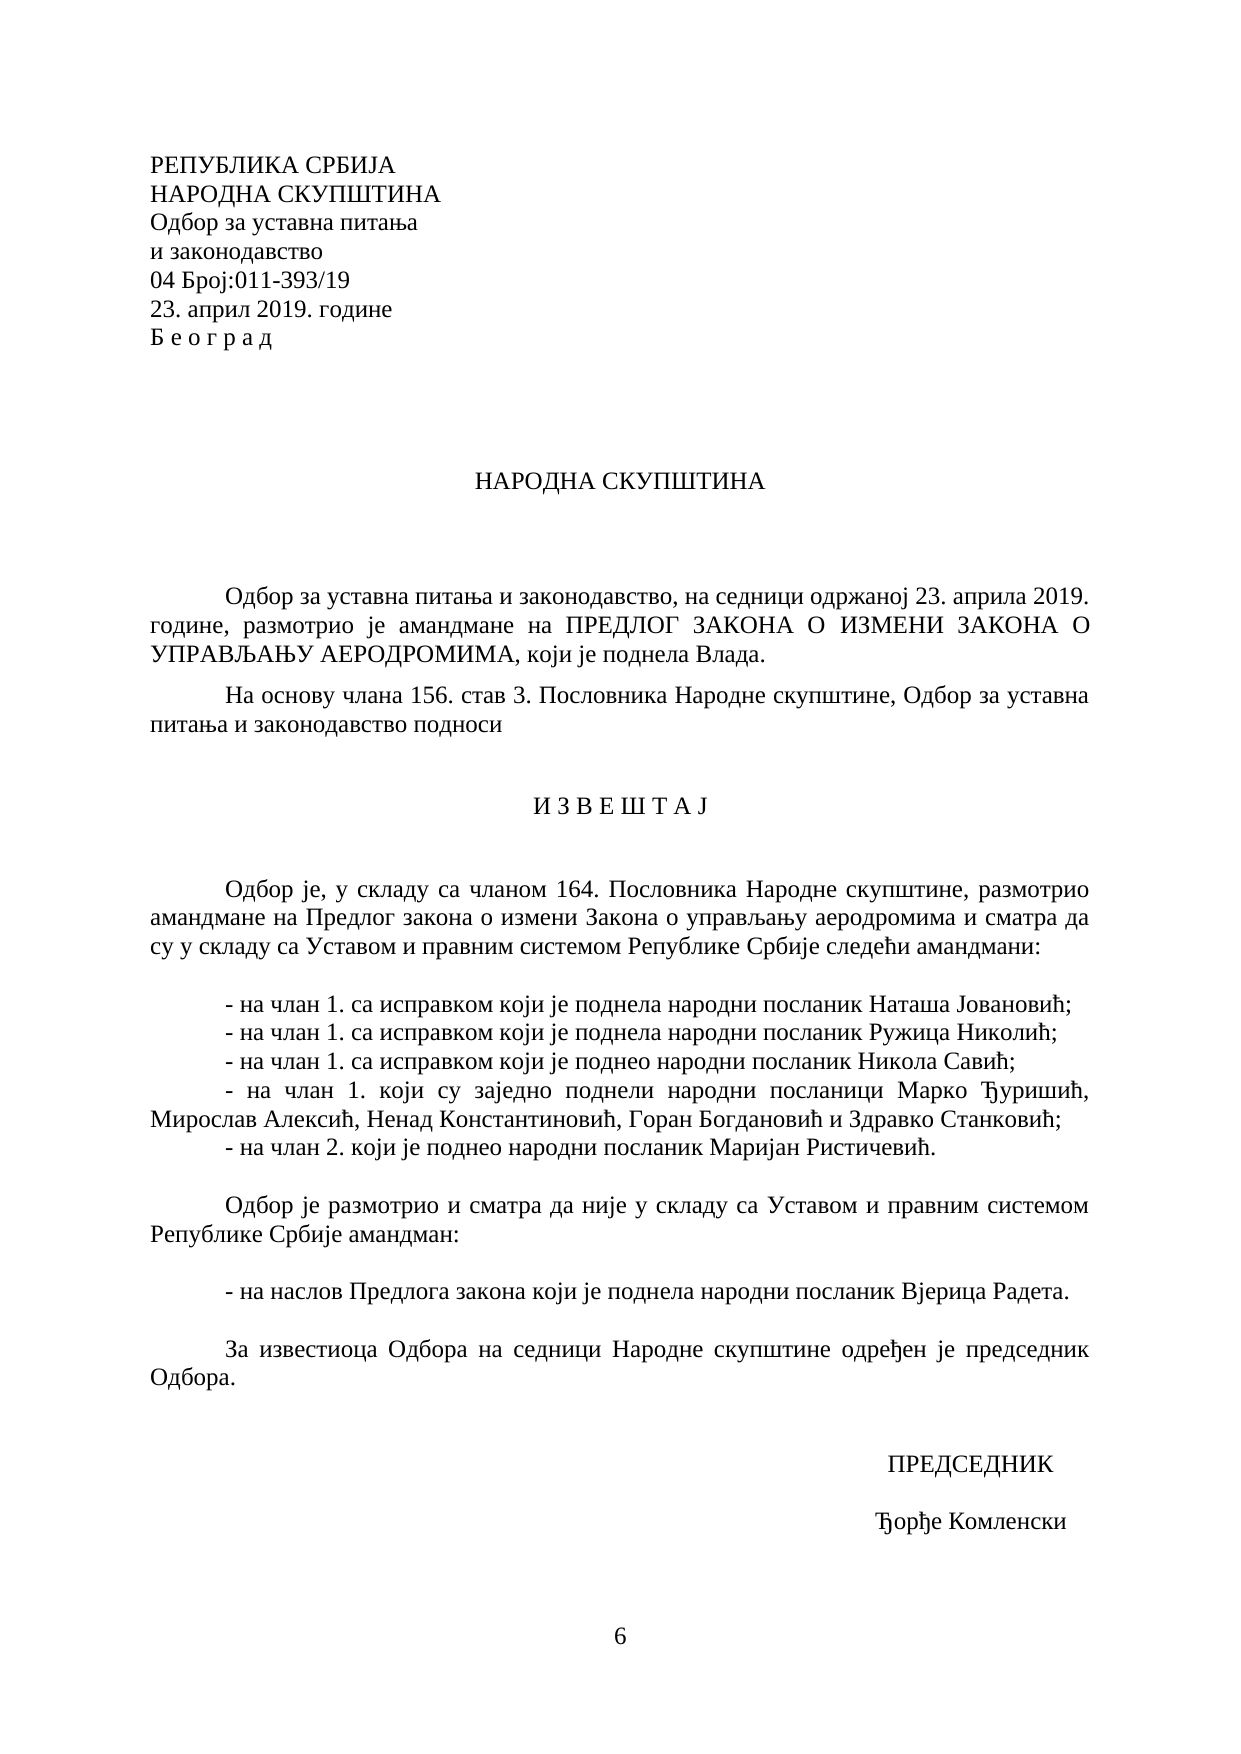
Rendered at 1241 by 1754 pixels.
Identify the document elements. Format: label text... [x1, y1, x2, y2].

text - на члан 1. са исправком који је поднела народни посланик Ружица Николић; [150, 1017, 1090, 1046]
text 04 Број:011-393/19 [150, 265, 1090, 294]
text Одбор је размотрио и сматра да није у складу са Уставом и правним системом Републике Србије амандман: [150, 1190, 1090, 1247]
text Одбор за уставна питања и законодавство, на седници одржаној 23. априла 2019. године, размотрио је амандмане на ПРЕДЛОГ ЗАКОНА О ИЗМЕНИ ЗАКОНА О УПРАВЉАЊУ АЕРОДРОМИМА, који је поднела Влада. [150, 581, 1090, 667]
text и законодавство [150, 236, 1090, 265]
text Ђорђе Комленски [150, 1506, 1090, 1535]
text 23. април 2019. године [150, 294, 1090, 322]
text - на члан 1. са исправком који је поднео народни посланик Никола Савић; [150, 1046, 1090, 1075]
text - на члан 1. који су заједно поднели народни посланици Марко Ђуришић, Мирослав Алексић, Ненад Константиновић, Горан Богдановић и Здравко Станковић; [150, 1075, 1090, 1132]
text НАРОДНА СКУПШТИНА [150, 466, 1090, 495]
text НАРОДНА СКУПШТИНА [150, 179, 1090, 207]
text РЕПУБЛИКА СРБИЈА [150, 150, 1090, 179]
text Одбор је, у складу са чланом 164. Пословника Народне скупштине, размотрио амандмане на Предлог закона о измени Закона о управљању аеродромима и сматра да су у складу са Уставом и правним системом Републике Србије следећи амандмани: [150, 874, 1090, 960]
text - на члан 2. који је поднео народни посланик Маријан Ристичевић. [150, 1132, 1090, 1161]
text ПРЕДСЕДНИК [150, 1449, 1090, 1477]
text - на члан 1. са исправком који је поднела народни посланик Наташа Јовановић; [150, 989, 1090, 1017]
text На основу члана 156. став 3. Пословника Народне скупштине, Одбор за уставна питања и законодавство подноси [150, 680, 1090, 737]
text Одбор за уставна питања [150, 207, 1090, 236]
text Б е о г р а д [150, 322, 1090, 351]
text - на наслов Предлога закона који је поднела народни посланик Вјерица Радета. [150, 1276, 1090, 1305]
text И З В Е Ш Т А Ј [150, 791, 1090, 820]
text За известиоца Одбора на седници Народне скупштине одређен је председник Одбора. [150, 1334, 1090, 1391]
